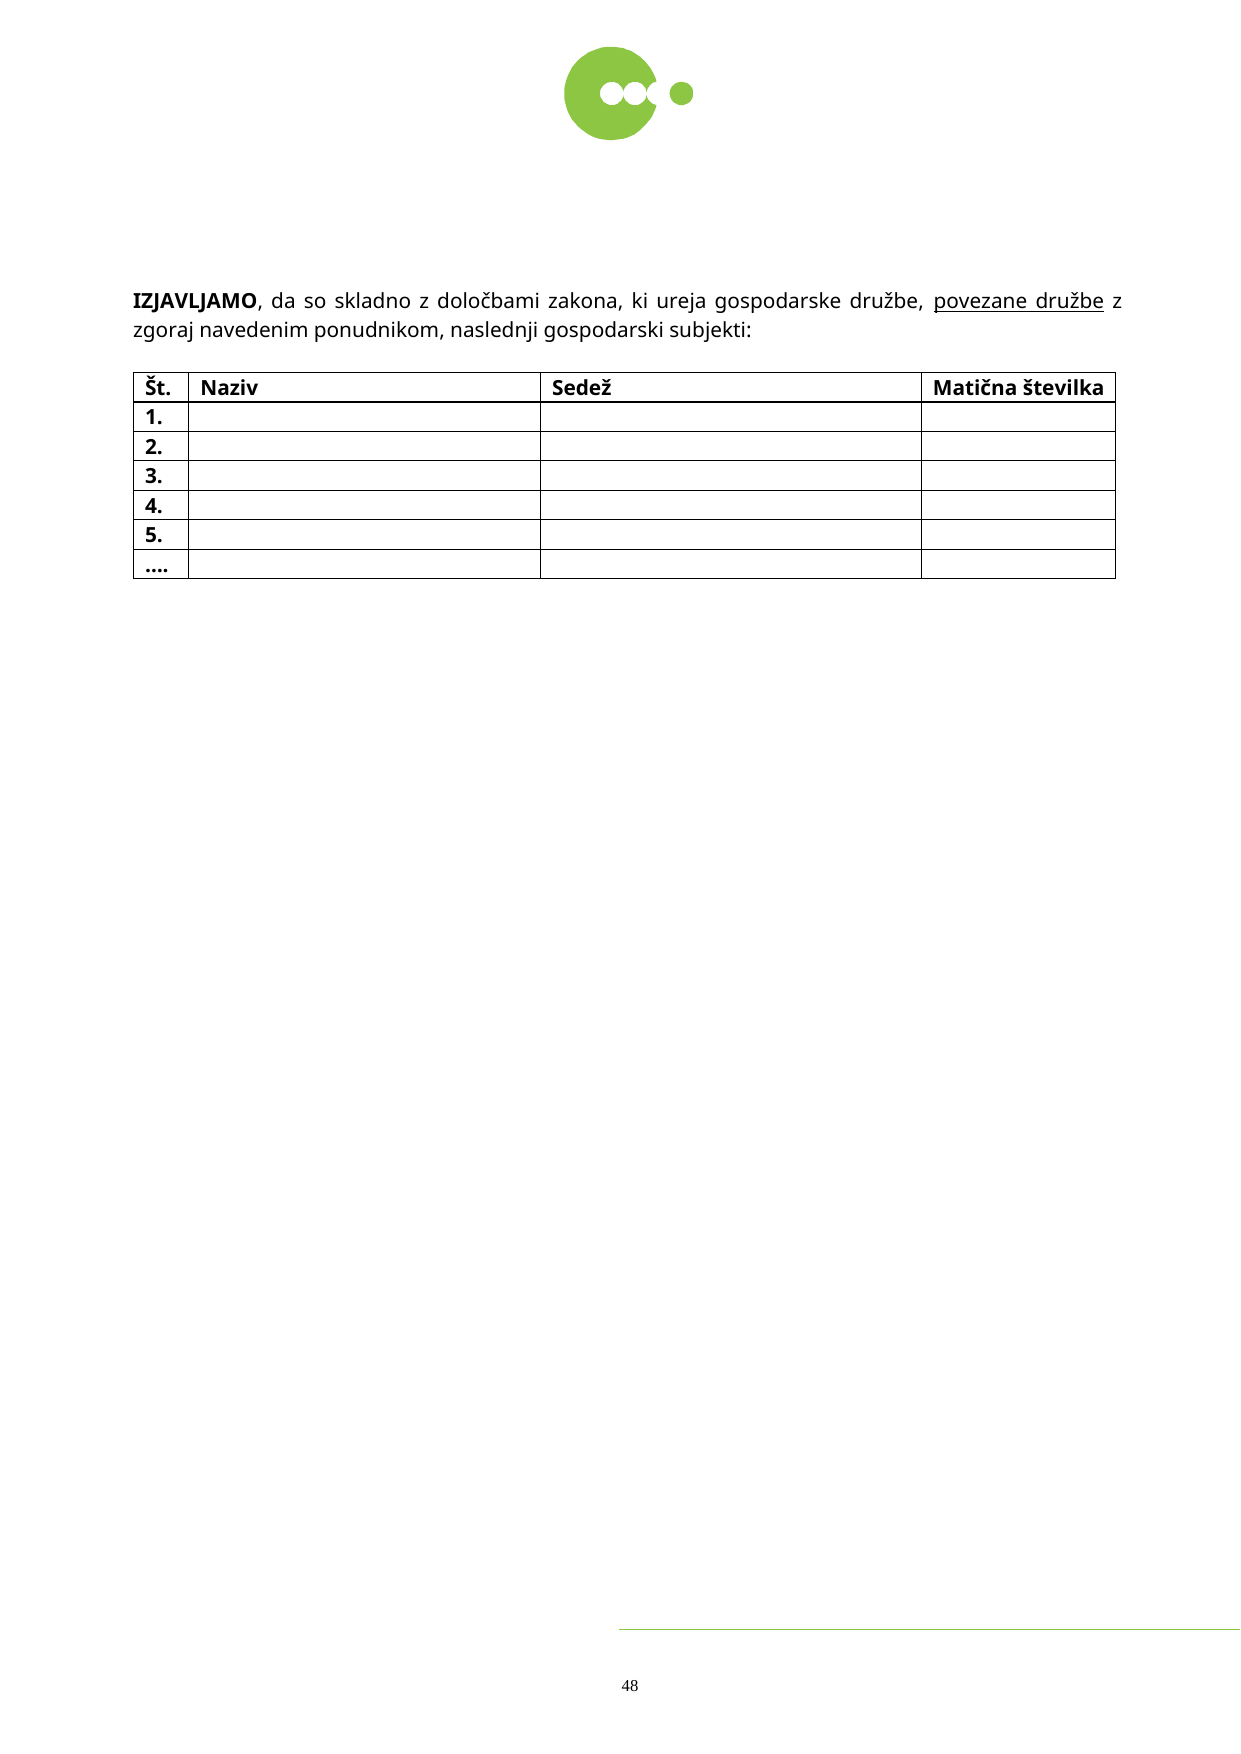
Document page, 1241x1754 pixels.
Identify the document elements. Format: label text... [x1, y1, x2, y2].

table_cell 1. [134, 403, 188, 431]
table_cell [541, 432, 921, 460]
table_cell 3. [134, 461, 188, 490]
table_cell [541, 550, 921, 578]
table_cell [922, 520, 1115, 549]
table_header Matična številka [922, 373, 1115, 401]
table_cell [541, 491, 921, 519]
table_cell [189, 550, 540, 578]
text IZJAVLJAMO, da so skladno z določbami zakona, ki ureja gospodarske družbe, povezane družbe z zgoraj navedenim ponudnikom, naslednji gospodarski subjekti: [133, 287, 1122, 343]
table_cell [922, 550, 1115, 578]
table_cell [541, 520, 921, 549]
table_header Sedež [541, 373, 921, 401]
table_cell [541, 403, 921, 431]
table_cell 2. [134, 432, 188, 460]
table_cell [922, 461, 1115, 490]
table_cell 5. [134, 520, 188, 549]
table_header Št. [134, 373, 188, 401]
table_header Naziv [189, 373, 540, 401]
table_cell [189, 520, 540, 549]
table_cell 4. [134, 491, 188, 519]
table_cell [541, 461, 921, 490]
table_cell [922, 491, 1115, 519]
table_cell [922, 403, 1115, 431]
table_cell …. [134, 550, 188, 578]
table_cell [189, 491, 540, 519]
table_cell [922, 432, 1115, 460]
table_cell [189, 403, 540, 431]
table_cell [189, 432, 540, 460]
table_cell [189, 461, 540, 490]
